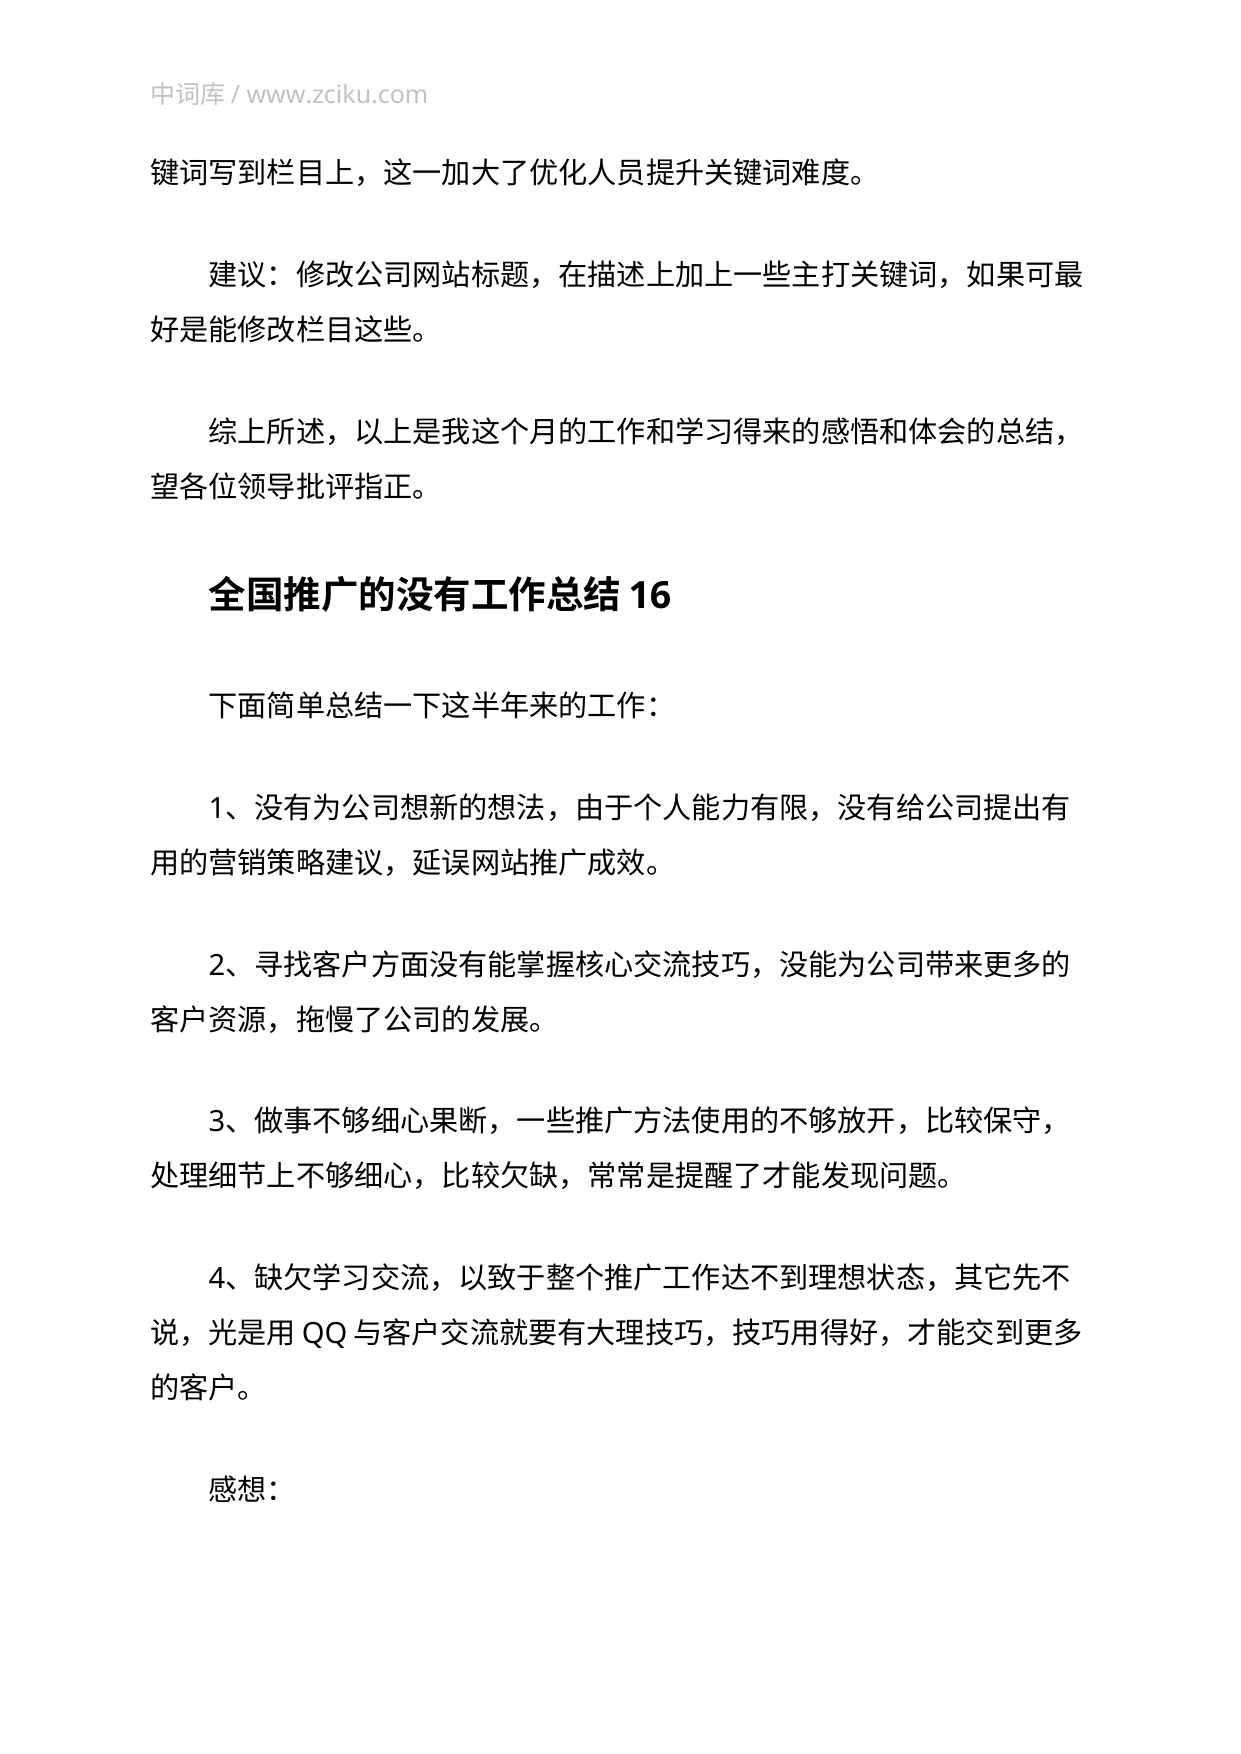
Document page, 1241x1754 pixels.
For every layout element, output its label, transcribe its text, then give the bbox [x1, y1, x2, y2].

text 全国推广的没有工作总结16 [150, 565, 1090, 619]
text 1、没有为公司想新的想法，由于个人能力有限，没有给公司提出有用的营销策略建议，延误网站推广成效。 [150, 784, 1090, 882]
text 综上所述，以上是我这个月的工作和学习得来的感悟和体会的总结，望各位领导批评指正。 [150, 408, 1090, 506]
text 2、寻找客户方面没有能掌握核心交流技巧，没能为公司带来更多的客户资源，拖慢了公司的发展。 [150, 941, 1090, 1038]
text 建议：修改公司网站标题，在描述上加上一些主打关键词，如果可最好是能修改栏目这些。 [150, 252, 1090, 349]
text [150, 150, 1090, 192]
text 下面简单总结一下这半年来的工作： [150, 683, 1090, 725]
text 3、做事不够细心果断，一些推广方法使用的不够放开，比较保守，处理细节上不够细心，比较欠缺，常常是提醒了才能发现问题。 [150, 1098, 1090, 1195]
text 4、缺欠学习交流，以致于整个推广工作达不到理想状态，其它先不说，光是用QQ与客户交流就要有大理技巧，技巧用得好，才能交到更多的客户。 [150, 1255, 1090, 1407]
text 感想： [150, 1467, 1090, 1509]
